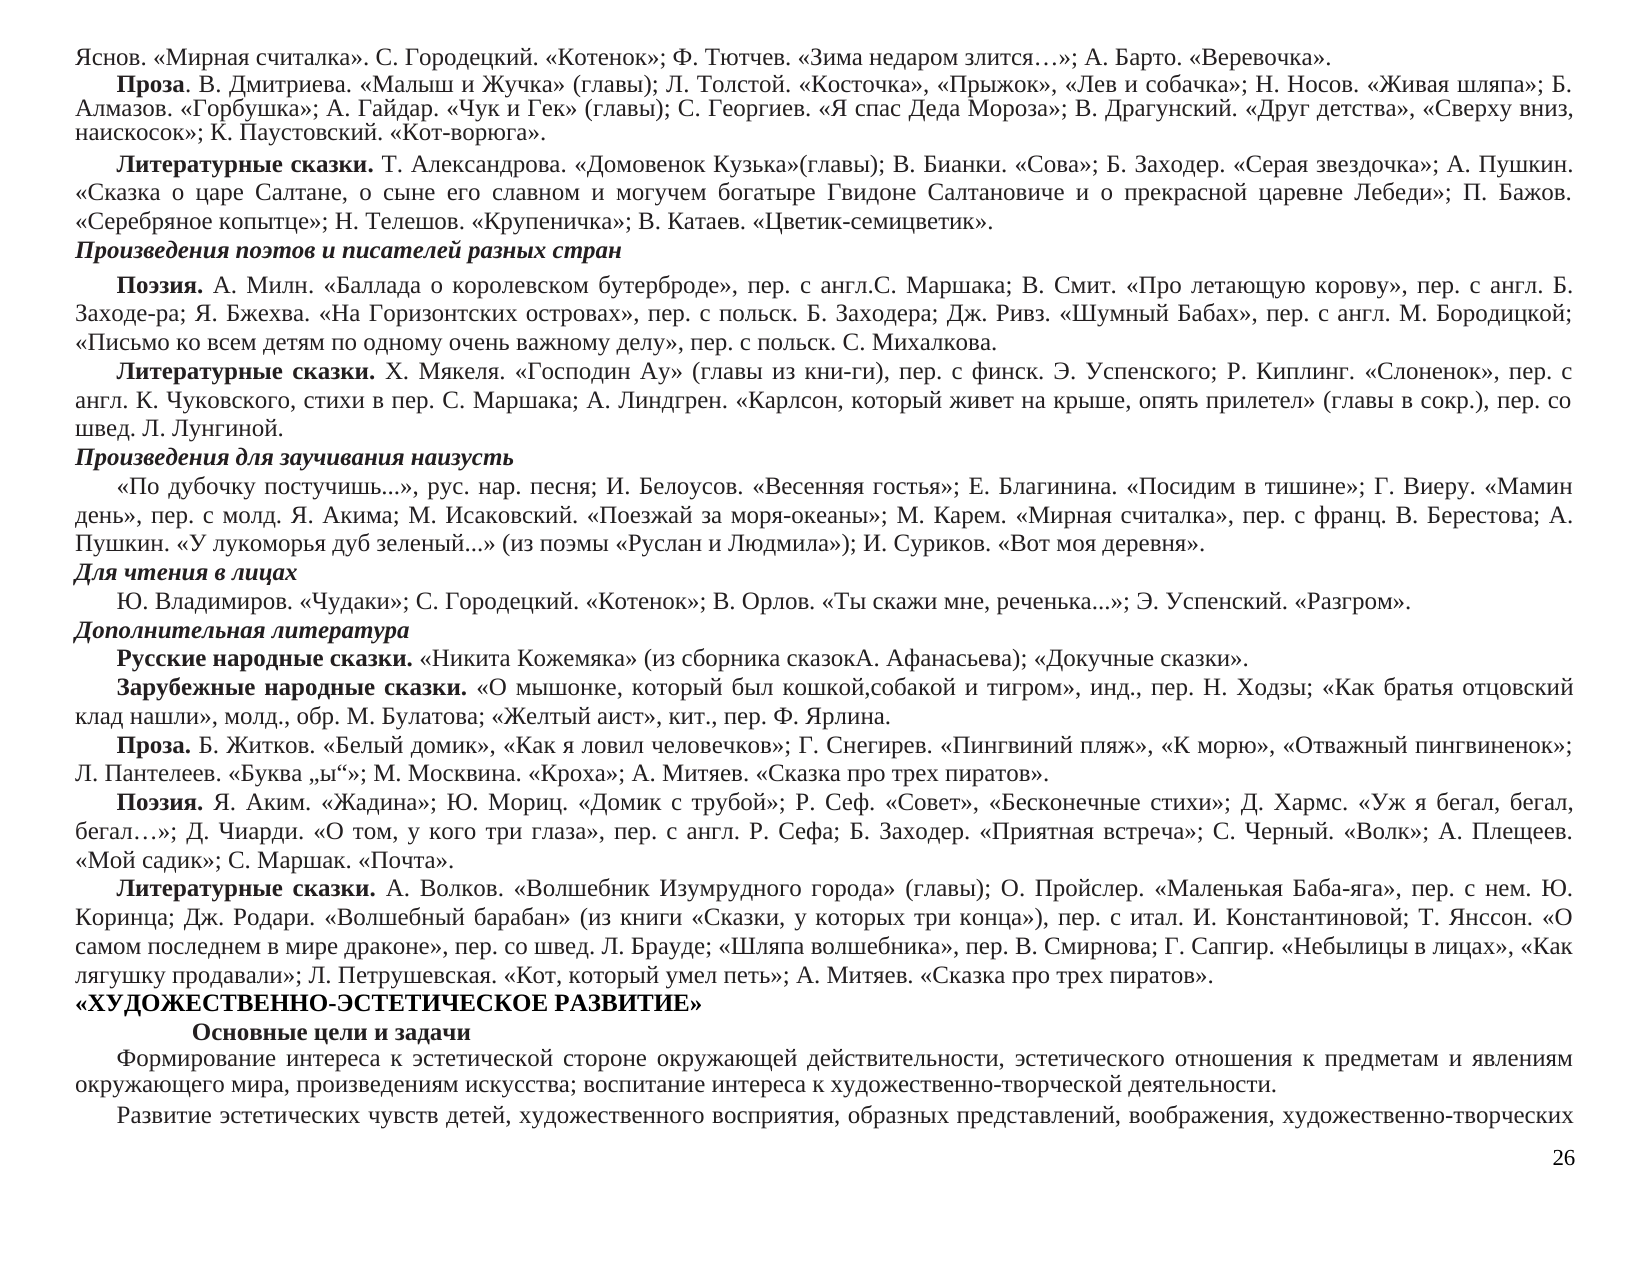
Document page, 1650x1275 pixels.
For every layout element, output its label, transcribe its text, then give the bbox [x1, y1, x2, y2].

text «ХУДОЖЕСТВЕННО-ЭСТЕТИЧЕСКОЕ РАЗВИТИЕ» [75, 988, 1575, 1017]
text Проза. Б. Житков. «Белый домик», «Как я ловил человечков»; Г. Снегирев. «Пингвиний пляж», «К морю», «Отважный пингвиненок»; Л. Пантелеев. «Буква „ы“»; М. Москвина. «Кроха»; А. Митяев. «Сказка про трех пиратов». [75, 730, 1575, 787]
text Литературные сказки. Т. Александрова. «Домовенок Кузька»(главы); В. Бианки. «Сова»; Б. Заходер. «Серая звездочка»; А. Пушкин. «Сказка о царе Салтане, о сыне его славном и могучем богатыре Гвидоне Салтановиче и о прекрасной царевне Лебеди»; П. Бажов. «Серебряное копытце»; Н. Телешов. «Крупеничка»; В. Катаев. «Цветик-семицветик». [75, 149, 1575, 235]
text Зарубежные народные сказки. «О мышонке, который был кошкой,собакой и тигром», инд., пер. Н. Ходзы; «Как братья отцовский клад нашли», молд., обр. М. Булатова; «Желтый аист», кит., пер. Ф. Ярлина. [75, 672, 1575, 730]
text Поэзия. Я. Аким. «Жадина»; Ю. Мориц. «Домик с трубой»; Р. Сеф. «Совет», «Бесконечные стихи»; Д. Хармс. «Уж я бегал, бегал, бегал…»; Д. Чиарди. «О том, у кого три глаза», пер. с англ. Р. Сефа; Б. Заходер. «Приятная встреча»; С. Черный. «Волк»; А. Плещеев. «Мой садик»; С. Маршак. «Почта». [75, 787, 1575, 873]
text Литературные сказки. А. Волков. «Волшебник Изумрудного города» (главы); О. Пройслер. «Маленькая Баба-яга», пер. с нем. Ю. Коринца; Дж. Родари. «Волшебный барабан» (из книги «Сказки, у которых три конца»), пер. с итал. И. Константиновой; Т. Янссон. «О самом последнем в мире драконе», пер. со швед. Л. Брауде; «Шляпа волшебника», пер. В. Смирнова; Г. Сапгир. «Небылицы в лицах», «Как лягушку продавали»; Л. Петрушевская. «Кот, который умел петь»; А. Митяев. «Сказка про трех пиратов». [75, 873, 1575, 988]
text Для чтения в лицах [75, 557, 1575, 586]
text Дополнительная литература [75, 615, 1575, 643]
text Основные цели и задачи [192, 1017, 1167, 1046]
text Произведения поэтов и писателей разных стран [75, 235, 1575, 264]
text Поэзия. А. Милн. «Баллада о королевском бутерброде», пер. с англ.С. Маршака; В. Смит. «Про летающую корову», пер. с англ. Б. Заходе-ра; Я. Бжехва. «На Горизонтских островах», пер. с польск. Б. Заходера; Дж. Ривз. «Шумный Бабах», пер. с англ. М. Бородицкой; «Письмо ко всем детям по одному очень важному делу», пер. с польск. С. Михалкова. [75, 270, 1575, 356]
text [75, 1101, 1575, 1129]
text Русские народные сказки. «Никита Кожемяка» (из сборника сказокА. Афанасьева); «Докучные сказки». [75, 643, 1575, 672]
text Проза. В. Дмитриева. «Малыш и Жучка» (главы); Л. Толстой. «Косточка», «Прыжок», «Лев и собачка»; Н. Носов. «Живая шляпа»; Б. Алмазов. «Горбушка»; А. Гайдар. «Чук и Гек» (главы); С. Георгиев. «Я спас Деда Мороза»; В. Драгунский. «Друг детства», «Сверху вниз, наискосок»; К. Паустовский. «Кот-ворюга». [75, 73, 1575, 146]
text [75, 44, 1575, 71]
text Произведения для заучивания наизусть [75, 442, 1575, 471]
text Ю. Владимиров. «Чудаки»; С. Городецкий. «Котенок»; В. Орлов. «Ты скажи мне, реченька...»; Э. Успенский. «Разгром». [75, 586, 1575, 615]
text Формирование интереса к эстетической стороне окружающей действительности, эстетического отношения к предметам и явлениям окружающего мира, произведениям искусства; воспитание интереса к художественно-творческой деятельности. [75, 1046, 1575, 1098]
text Литературные сказки. Х. Мякеля. «Господин Ау» (главы из кни-ги), пер. с финск. Э. Успенского; Р. Киплинг. «Слоненок», пер. с англ. К. Чуковского, стихи в пер. С. Маршака; А. Линдгрен. «Карлсон, который живет на крыше, опять прилетел» (главы в сокр.), пер. со швед. Л. Лунгиной. [75, 356, 1575, 442]
text «По дубочку постучишь...», рус. нар. песня; И. Белоусов. «Весенняя гостья»; Е. Благинина. «Посидим в тишине»; Г. Виеру. «Мамин день», пер. с молд. Я. Акима; М. Исаковский. «Поезжай за моря-океаны»; М. Карем. «Мирная считалка», пер. с франц. В. Берестова; А. Пушкин. «У лукоморья дуб зеленый...» (из поэмы «Руслан и Людмила»); И. Суриков. «Вот моя деревня». [75, 471, 1575, 557]
